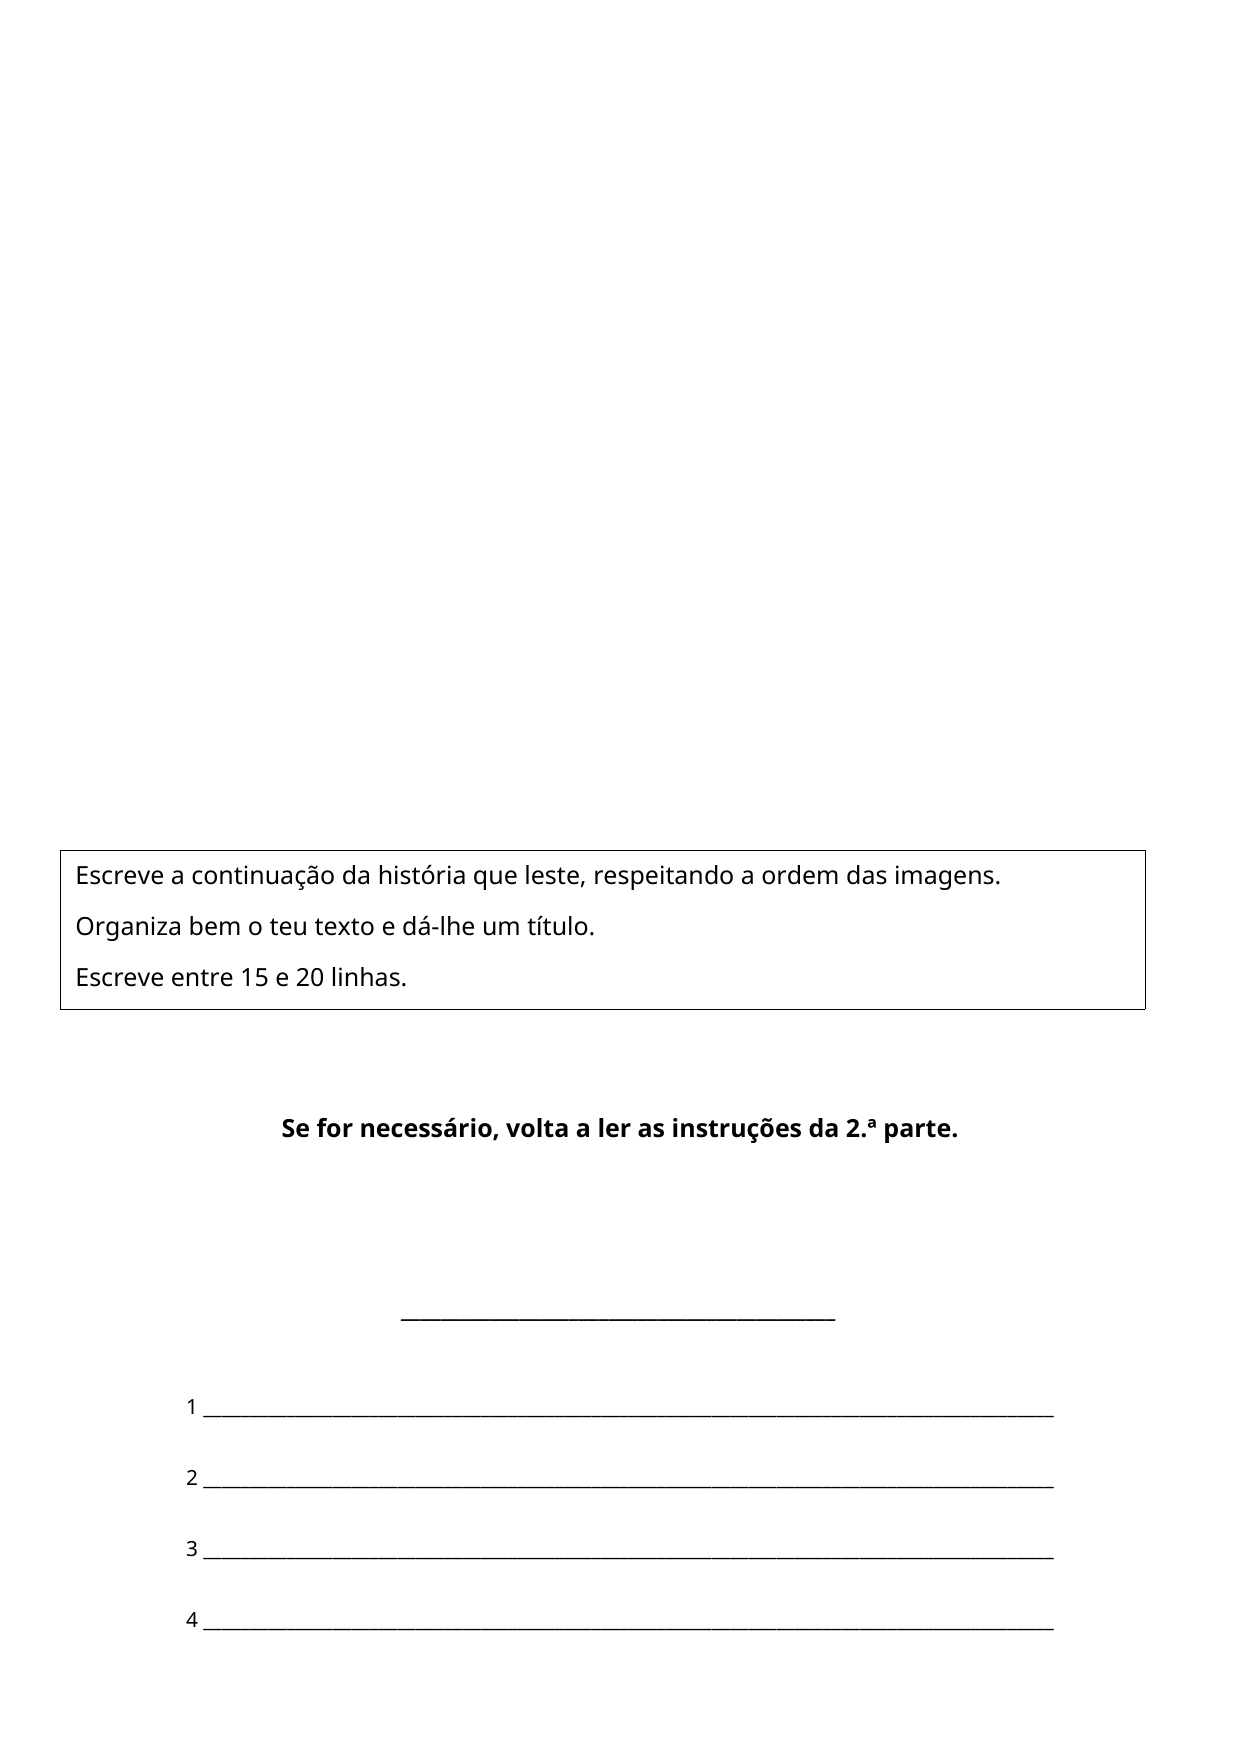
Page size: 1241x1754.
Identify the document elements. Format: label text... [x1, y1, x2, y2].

text Se for necessário, volta a ler as instruções da 2.ª parte. [75, 1110, 1165, 1144]
text 4 ____________________________________________________________________________________________ [75, 1606, 1165, 1634]
text 3 ____________________________________________________________________________________________ [75, 1534, 1165, 1563]
text ____________________________________________ [75, 1290, 1165, 1324]
text 2 ____________________________________________________________________________________________ [75, 1463, 1165, 1492]
text 1 ____________________________________________________________________________________________ [75, 1392, 1165, 1421]
